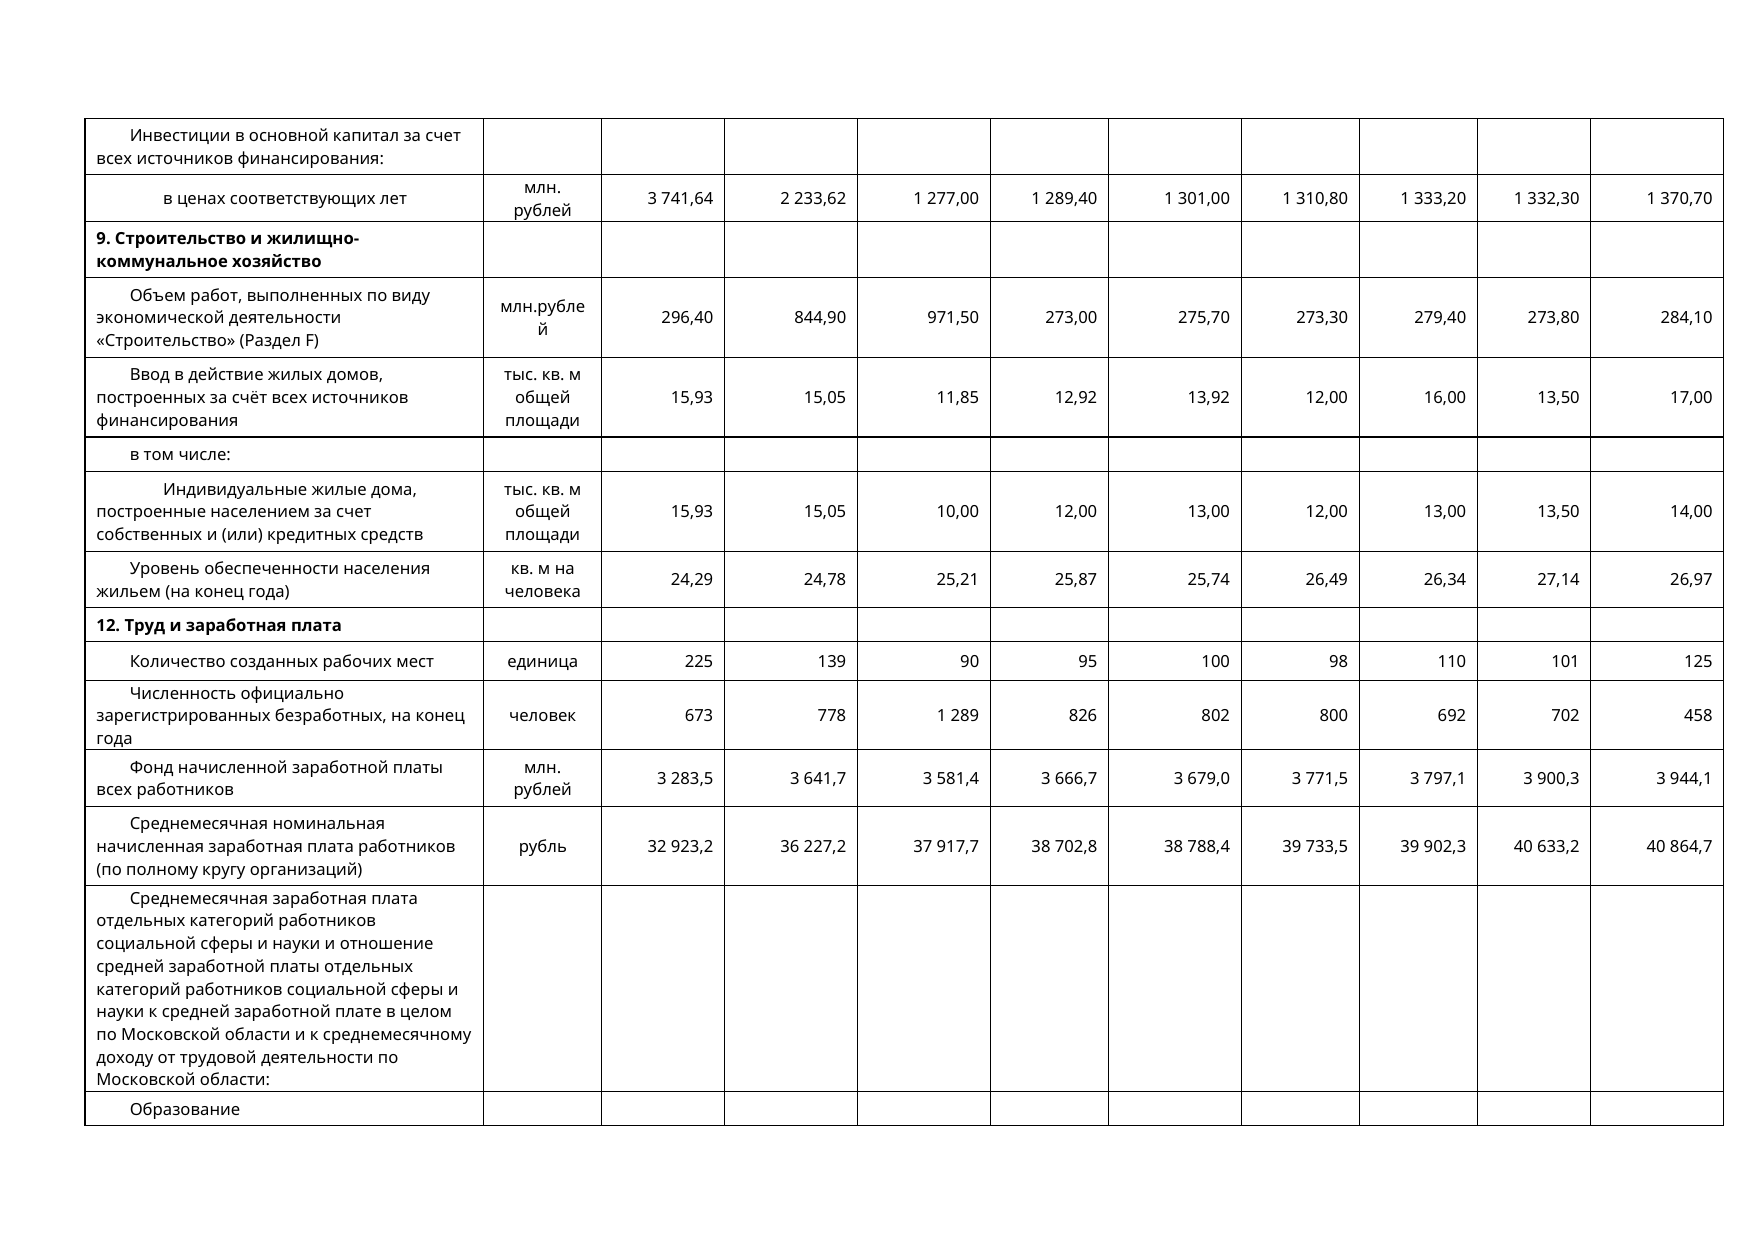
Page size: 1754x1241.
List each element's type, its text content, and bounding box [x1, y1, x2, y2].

table_cell [991, 608, 1108, 641]
table_cell [602, 886, 724, 1091]
table_cell 25,87 [991, 552, 1108, 607]
table_cell [991, 438, 1108, 471]
table_cell 273,00 [991, 278, 1108, 357]
table_cell [1109, 222, 1241, 277]
table_cell [1109, 886, 1241, 1091]
table_cell 225 [602, 642, 724, 680]
table_cell [1360, 886, 1477, 1091]
table_cell 279,40 [1360, 278, 1477, 357]
table_cell 37 917,7 [858, 807, 990, 885]
table_cell 40 864,7 [1591, 807, 1723, 885]
table_cell [1478, 438, 1590, 471]
table_cell [1242, 438, 1359, 471]
table_cell [725, 886, 857, 1091]
table_cell 15,05 [725, 472, 857, 551]
table_cell 1 289,40 [991, 175, 1108, 221]
table_cell 32 923,2 [602, 807, 724, 885]
table_cell [1109, 119, 1241, 174]
table_cell [1591, 886, 1723, 1091]
table_cell 296,40 [602, 278, 724, 357]
table_cell тыс. кв. м общей площади [484, 358, 601, 436]
table_cell [1109, 438, 1241, 471]
table_cell [1478, 119, 1590, 174]
table_cell млн.рублей [484, 278, 601, 357]
table_cell [858, 608, 990, 641]
table_cell 9. Строительство и жилищно-коммунальное хозяйство [86, 222, 483, 277]
table_cell 284,10 [1591, 278, 1723, 357]
table_cell 273,30 [1242, 278, 1359, 357]
table_cell [1360, 438, 1477, 471]
table_cell 3 679,0 [1109, 750, 1241, 806]
table_cell 1 277,00 [858, 175, 990, 221]
table_cell 802 [1109, 681, 1241, 749]
table_cell [1242, 222, 1359, 277]
table_cell 826 [991, 681, 1108, 749]
table_cell 16,00 [1360, 358, 1477, 436]
table_cell млн. рублей [484, 175, 601, 221]
table_cell 971,50 [858, 278, 990, 357]
table_cell 39 733,5 [1242, 807, 1359, 885]
table_cell тыс. кв. м общей площади [484, 472, 601, 551]
table_cell Уровень обеспеченности населения жильем (на конец года) [86, 552, 483, 607]
table_cell Объем работ, выполненных по виду экономической деятельности «Строительство» (Раздел F) [86, 278, 483, 357]
table_cell 27,14 [1478, 552, 1590, 607]
table_cell 14,00 [1591, 472, 1723, 551]
table_cell Численность официально зарегистрированных безработных, на конец года [86, 681, 483, 749]
table_cell 110 [1360, 642, 1477, 680]
table_cell [858, 1092, 990, 1125]
table_cell 3 741,64 [602, 175, 724, 221]
table_cell 13,92 [1109, 358, 1241, 436]
table_cell 139 [725, 642, 857, 680]
table_cell 13,50 [1478, 358, 1590, 436]
table_cell 3 797,1 [1360, 750, 1477, 806]
table_cell единица [484, 642, 601, 680]
table_cell [484, 119, 601, 174]
table_cell 1 289 [858, 681, 990, 749]
table_cell Индивидуальные жилые дома, построенные населением за счет собственных и (или) кредитных средств [86, 472, 483, 551]
table_cell Среднемесячная заработная плата отдельных категорий работников социальной сферы и науки и отношение средней заработной платы отдельных категорий работников социальной сферы и науки к средней заработной плате в целом по Московской области и к среднемесячному доходу от трудовой деятельности по Московской области: [86, 886, 483, 1091]
table_cell 17,00 [1591, 358, 1723, 436]
table_cell [484, 222, 601, 277]
table_cell [1591, 119, 1723, 174]
table_cell [484, 886, 601, 1091]
table_cell Количество созданных рабочих мест [86, 642, 483, 680]
table_cell 25,21 [858, 552, 990, 607]
table_cell 844,90 [725, 278, 857, 357]
table_cell 125 [1591, 642, 1723, 680]
table_cell 12,00 [1242, 472, 1359, 551]
table_cell 26,97 [1591, 552, 1723, 607]
table_cell 10,00 [858, 472, 990, 551]
table_cell 26,34 [1360, 552, 1477, 607]
table_cell 15,05 [725, 358, 857, 436]
table_cell 3 900,3 [1478, 750, 1590, 806]
table_cell [484, 438, 601, 471]
table_cell [1478, 1092, 1590, 1125]
table_cell 40 633,2 [1478, 807, 1590, 885]
table_cell 12. Труд и заработная плата [86, 608, 483, 641]
table_cell [1109, 1092, 1241, 1125]
table_cell [602, 438, 724, 471]
table_cell [725, 222, 857, 277]
table_cell [725, 1092, 857, 1125]
table_cell рубль [484, 807, 601, 885]
table_cell [858, 886, 990, 1091]
table_cell [1591, 608, 1723, 641]
table_cell 90 [858, 642, 990, 680]
table_cell 15,93 [602, 472, 724, 551]
table_cell [1360, 608, 1477, 641]
table_cell 1 332,30 [1478, 175, 1590, 221]
table_cell 38 788,4 [1109, 807, 1241, 885]
table_cell [1360, 119, 1477, 174]
table_cell [991, 886, 1108, 1091]
table_cell в ценах соответствующих лет [86, 175, 483, 221]
table_cell 3 944,1 [1591, 750, 1723, 806]
table_cell 3 641,7 [725, 750, 857, 806]
table_cell Фонд начисленной заработной платы всех работников [86, 750, 483, 806]
table_cell 3 666,7 [991, 750, 1108, 806]
table_cell [991, 119, 1108, 174]
table_cell 38 702,8 [991, 807, 1108, 885]
table_cell [991, 1092, 1108, 1125]
table_cell 36 227,2 [725, 807, 857, 885]
table_cell [858, 438, 990, 471]
table_cell человек [484, 681, 601, 749]
table_cell 12,00 [1242, 358, 1359, 436]
table_cell 13,50 [1478, 472, 1590, 551]
table_cell 692 [1360, 681, 1477, 749]
table_cell 800 [1242, 681, 1359, 749]
table_cell 95 [991, 642, 1108, 680]
table_cell 778 [725, 681, 857, 749]
table_cell 39 902,3 [1360, 807, 1477, 885]
table_cell 1 333,20 [1360, 175, 1477, 221]
table_cell [602, 222, 724, 277]
table_cell [1109, 608, 1241, 641]
table_cell Инвестиции в основной капитал за счет всех источников финансирования: [86, 119, 483, 174]
table_cell 98 [1242, 642, 1359, 680]
table_cell 1 310,80 [1242, 175, 1359, 221]
table_cell 275,70 [1109, 278, 1241, 357]
table_cell 702 [1478, 681, 1590, 749]
table_cell 3 581,4 [858, 750, 990, 806]
table_cell [1360, 1092, 1477, 1125]
table_cell кв. м на человека [484, 552, 601, 607]
table_cell Ввод в действие жилых домов, построенных за счёт всех источников финансирования [86, 358, 483, 436]
table_cell [1478, 886, 1590, 1091]
table_cell [725, 438, 857, 471]
table_cell [725, 119, 857, 174]
table_cell 24,29 [602, 552, 724, 607]
table_cell 13,00 [1360, 472, 1477, 551]
table_cell 1 301,00 [1109, 175, 1241, 221]
table_cell млн. рублей [484, 750, 601, 806]
table_cell [725, 608, 857, 641]
table_cell Среднемесячная номинальная начисленная заработная плата работников (по полному кругу организаций) [86, 807, 483, 885]
table_cell [602, 119, 724, 174]
table_cell 15,93 [602, 358, 724, 436]
table_cell 3 283,5 [602, 750, 724, 806]
table_cell [1242, 608, 1359, 641]
table_cell [1478, 608, 1590, 641]
table_cell [1478, 222, 1590, 277]
table_cell [858, 222, 990, 277]
table_cell 458 [1591, 681, 1723, 749]
table_cell 11,85 [858, 358, 990, 436]
table_cell [484, 1092, 601, 1125]
table_cell 100 [1109, 642, 1241, 680]
table_cell [1242, 1092, 1359, 1125]
table_cell 12,92 [991, 358, 1108, 436]
table_cell Образование [86, 1092, 483, 1125]
table_cell 673 [602, 681, 724, 749]
table_cell [602, 608, 724, 641]
table_cell 13,00 [1109, 472, 1241, 551]
table_cell [1591, 222, 1723, 277]
table_cell 273,80 [1478, 278, 1590, 357]
table_cell [991, 222, 1108, 277]
table_cell [1242, 886, 1359, 1091]
table_cell [1591, 1092, 1723, 1125]
table_cell 3 771,5 [1242, 750, 1359, 806]
table_cell 2 233,62 [725, 175, 857, 221]
table_cell [1591, 438, 1723, 471]
table_cell 25,74 [1109, 552, 1241, 607]
table_cell 101 [1478, 642, 1590, 680]
table_cell 1 370,70 [1591, 175, 1723, 221]
table_cell 26,49 [1242, 552, 1359, 607]
table_cell [1360, 222, 1477, 277]
table_cell в том числе: [86, 438, 483, 471]
table_cell 12,00 [991, 472, 1108, 551]
table_cell 24,78 [725, 552, 857, 607]
table_cell [602, 1092, 724, 1125]
table_cell [484, 608, 601, 641]
table_cell [858, 119, 990, 174]
table_cell [1242, 119, 1359, 174]
